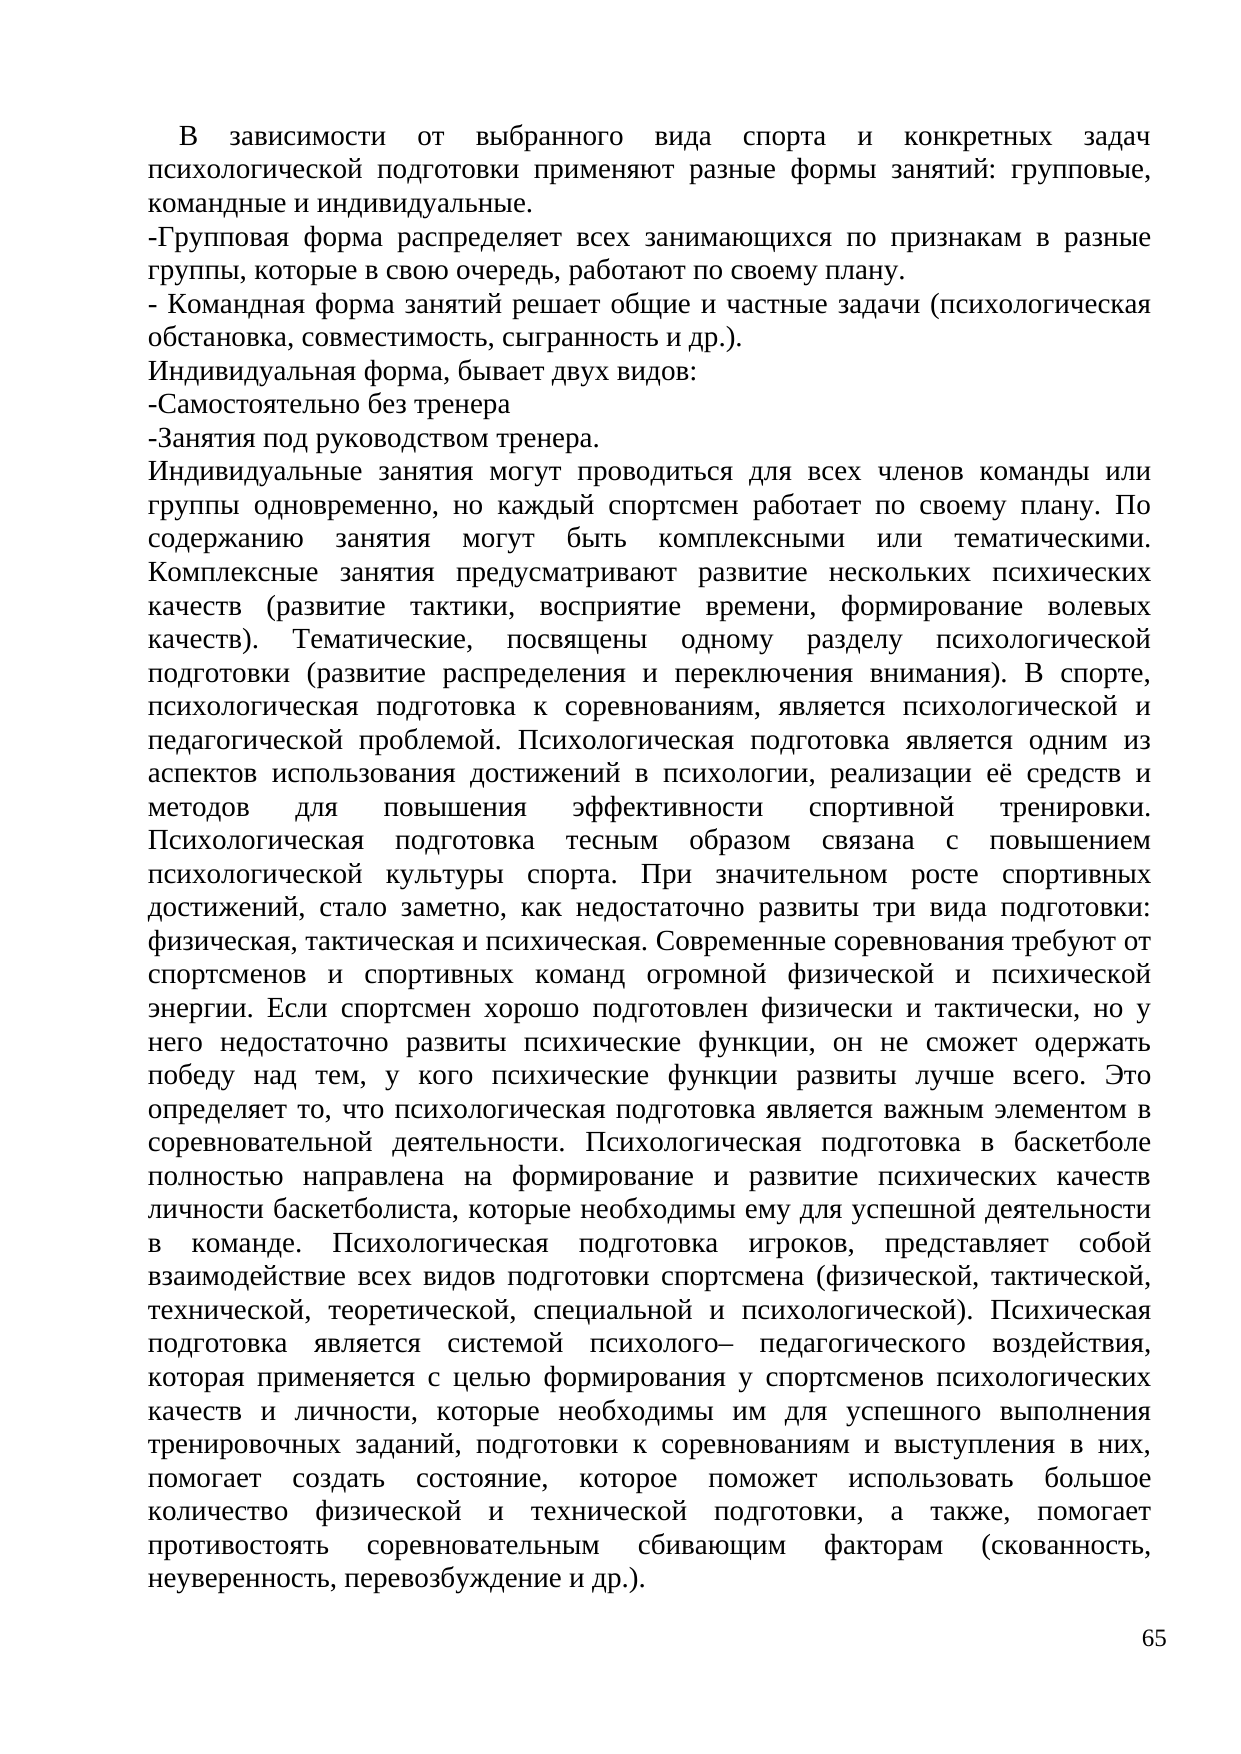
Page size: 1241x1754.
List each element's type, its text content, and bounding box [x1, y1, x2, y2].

text - Командная форма занятий решает общие и частные задачи (психологическая обстановка, совместимость, сыгранность и др.). [148, 286, 1152, 353]
text -Самостоятельно без тренера [148, 386, 1152, 420]
text В зависимости от выбранного вида спорта и конкретных задач психологической подготовки применяют разные формы занятий: групповые, командные и индивидуальные. [148, 118, 1152, 219]
text -Групповая форма распределяет всех занимающихся по признакам в разные группы, которые в свою очередь, работают по своему плану. [148, 219, 1152, 286]
text Индивидуальная форма, бывает двух видов: [148, 353, 1152, 386]
text -Занятия под руководством тренера. [148, 420, 1152, 453]
text Индивидуальные занятия могут проводиться для всех членов команды или группы одновременно, но каждый спортсмен работает по своему плану. По содержанию занятия могут быть комплексными или тематическими. Комплексные занятия предусматривают развитие нескольких психических качеств (развитие тактики, восприятие времени, формирование волевых качеств). Тематические, посвящены одному разделу психологической подготовки (развитие распределения и переключения внимания). В спорте, психологическая подготовка к соревнованиям, является психологической и педагогической проблемой. Психологическая подготовка является одним из аспектов использования достижений в психологии, реализации её средств и методов для повышения эффективности спортивной тренировки. Психологическая подготовка тесным образом связана с повышением психологической культуры спорта. При значительном росте спортивных достижений, стало заметно, как недостаточно развиты три вида подготовки: физическая, тактическая и психическая. Современные соревнования требуют от спортсменов и спортивных команд огромной физической и психической энергии. Если спортсмен хорошо подготовлен физически и тактически, но у него недостаточно развиты психические функции, он не сможет одержать победу над тем, у кого психические функции развиты лучше всего. Это определяет то, что психологическая подготовка является важным элементом в соревновательной деятельности. Психологическая подготовка в баскетболе полностью направлена на формирование и развитие психических качеств личности баскетболиста, которые необходимы ему для успешной деятельности в команде. Психологическая подготовка игроков, представляет собой взаимодействие всех видов подготовки спортсмена (физической, тактической, технической, теоретической, специальной и психологической). Психическая подготовка является системой психолого– педагогического воздействия, которая применяется с целью формирования у спортсменов психологических качеств и личности, которые необходимы им для успешного выполнения тренировочных заданий, подготовки к соревнованиям и выступления в них, помогает создать состояние, которое поможет использовать большое количество физической и технической подготовки, а также, помогает противостоять соревновательным сбивающим факторам (скованность, неуверенность, перевозбуждение и др.). [148, 453, 1152, 1594]
